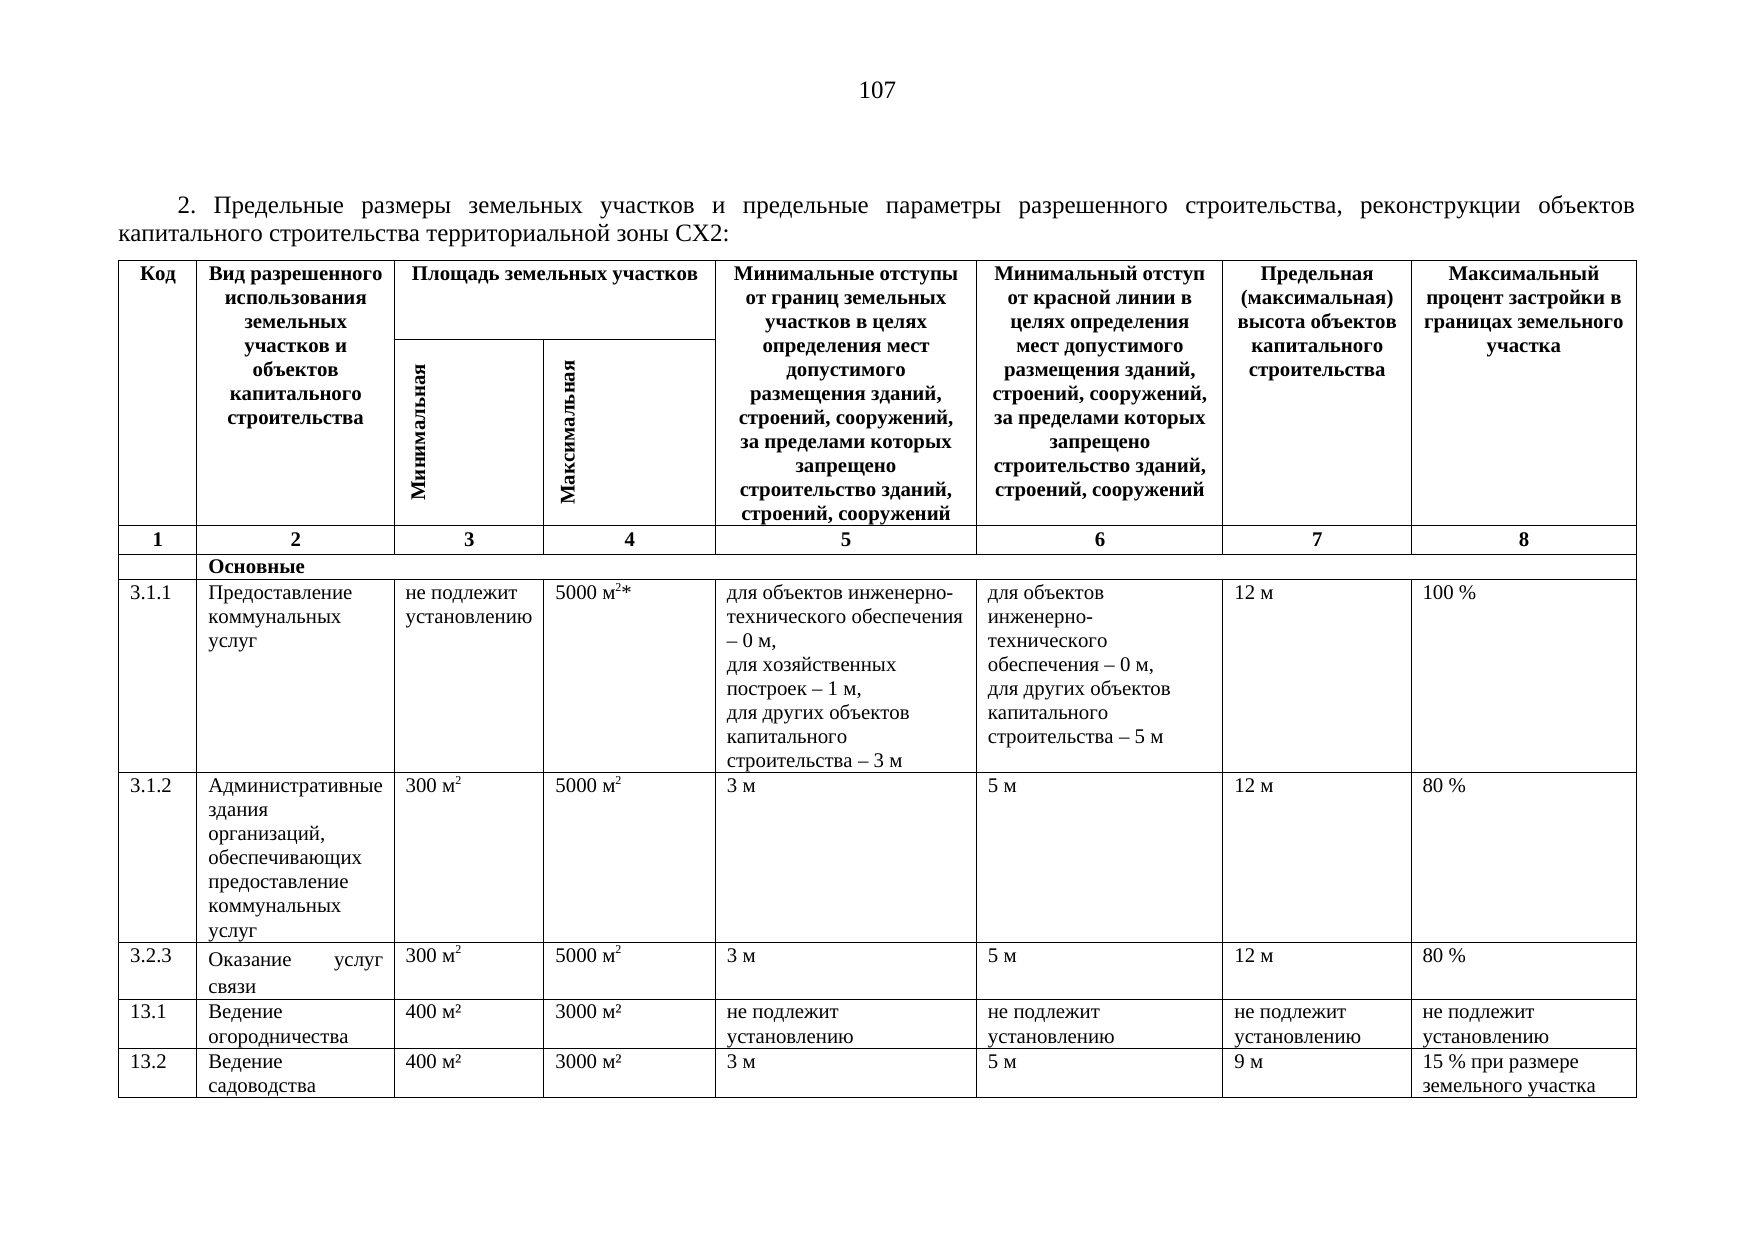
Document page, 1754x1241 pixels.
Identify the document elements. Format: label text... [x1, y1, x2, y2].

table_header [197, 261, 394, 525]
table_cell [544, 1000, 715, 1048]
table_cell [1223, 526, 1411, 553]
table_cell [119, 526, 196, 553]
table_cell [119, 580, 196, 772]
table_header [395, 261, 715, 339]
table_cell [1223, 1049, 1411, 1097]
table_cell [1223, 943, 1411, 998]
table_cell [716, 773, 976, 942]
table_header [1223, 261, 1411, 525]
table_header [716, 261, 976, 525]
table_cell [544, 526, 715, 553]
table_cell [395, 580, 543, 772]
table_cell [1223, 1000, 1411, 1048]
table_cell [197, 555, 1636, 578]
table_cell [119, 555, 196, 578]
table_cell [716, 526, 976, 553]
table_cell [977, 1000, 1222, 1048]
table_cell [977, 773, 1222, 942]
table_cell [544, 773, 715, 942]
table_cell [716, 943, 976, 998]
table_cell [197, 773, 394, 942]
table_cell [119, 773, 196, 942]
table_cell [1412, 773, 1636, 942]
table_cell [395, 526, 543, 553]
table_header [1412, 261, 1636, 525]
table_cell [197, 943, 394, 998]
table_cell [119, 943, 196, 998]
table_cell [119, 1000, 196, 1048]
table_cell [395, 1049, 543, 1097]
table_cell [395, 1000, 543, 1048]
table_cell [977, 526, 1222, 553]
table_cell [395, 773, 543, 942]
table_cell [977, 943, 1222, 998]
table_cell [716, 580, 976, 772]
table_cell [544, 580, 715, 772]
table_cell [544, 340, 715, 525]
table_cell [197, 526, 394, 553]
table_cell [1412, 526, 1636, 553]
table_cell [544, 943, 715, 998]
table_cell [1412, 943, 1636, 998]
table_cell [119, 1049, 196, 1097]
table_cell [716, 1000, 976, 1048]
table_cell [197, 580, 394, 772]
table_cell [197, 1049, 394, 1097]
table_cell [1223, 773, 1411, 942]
text 2. Предельные размеры земельных участков и предельные параметры разрешенного строительства, реконструкции объектов капитального строительства территориальной зоны СХ2: [118, 190, 1636, 247]
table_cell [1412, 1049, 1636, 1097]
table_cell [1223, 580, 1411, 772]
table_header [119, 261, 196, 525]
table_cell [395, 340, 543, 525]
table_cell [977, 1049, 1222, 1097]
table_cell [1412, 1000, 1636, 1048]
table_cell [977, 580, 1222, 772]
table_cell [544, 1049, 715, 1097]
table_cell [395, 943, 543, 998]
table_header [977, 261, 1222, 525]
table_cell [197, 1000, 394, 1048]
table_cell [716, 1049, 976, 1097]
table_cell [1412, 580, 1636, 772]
